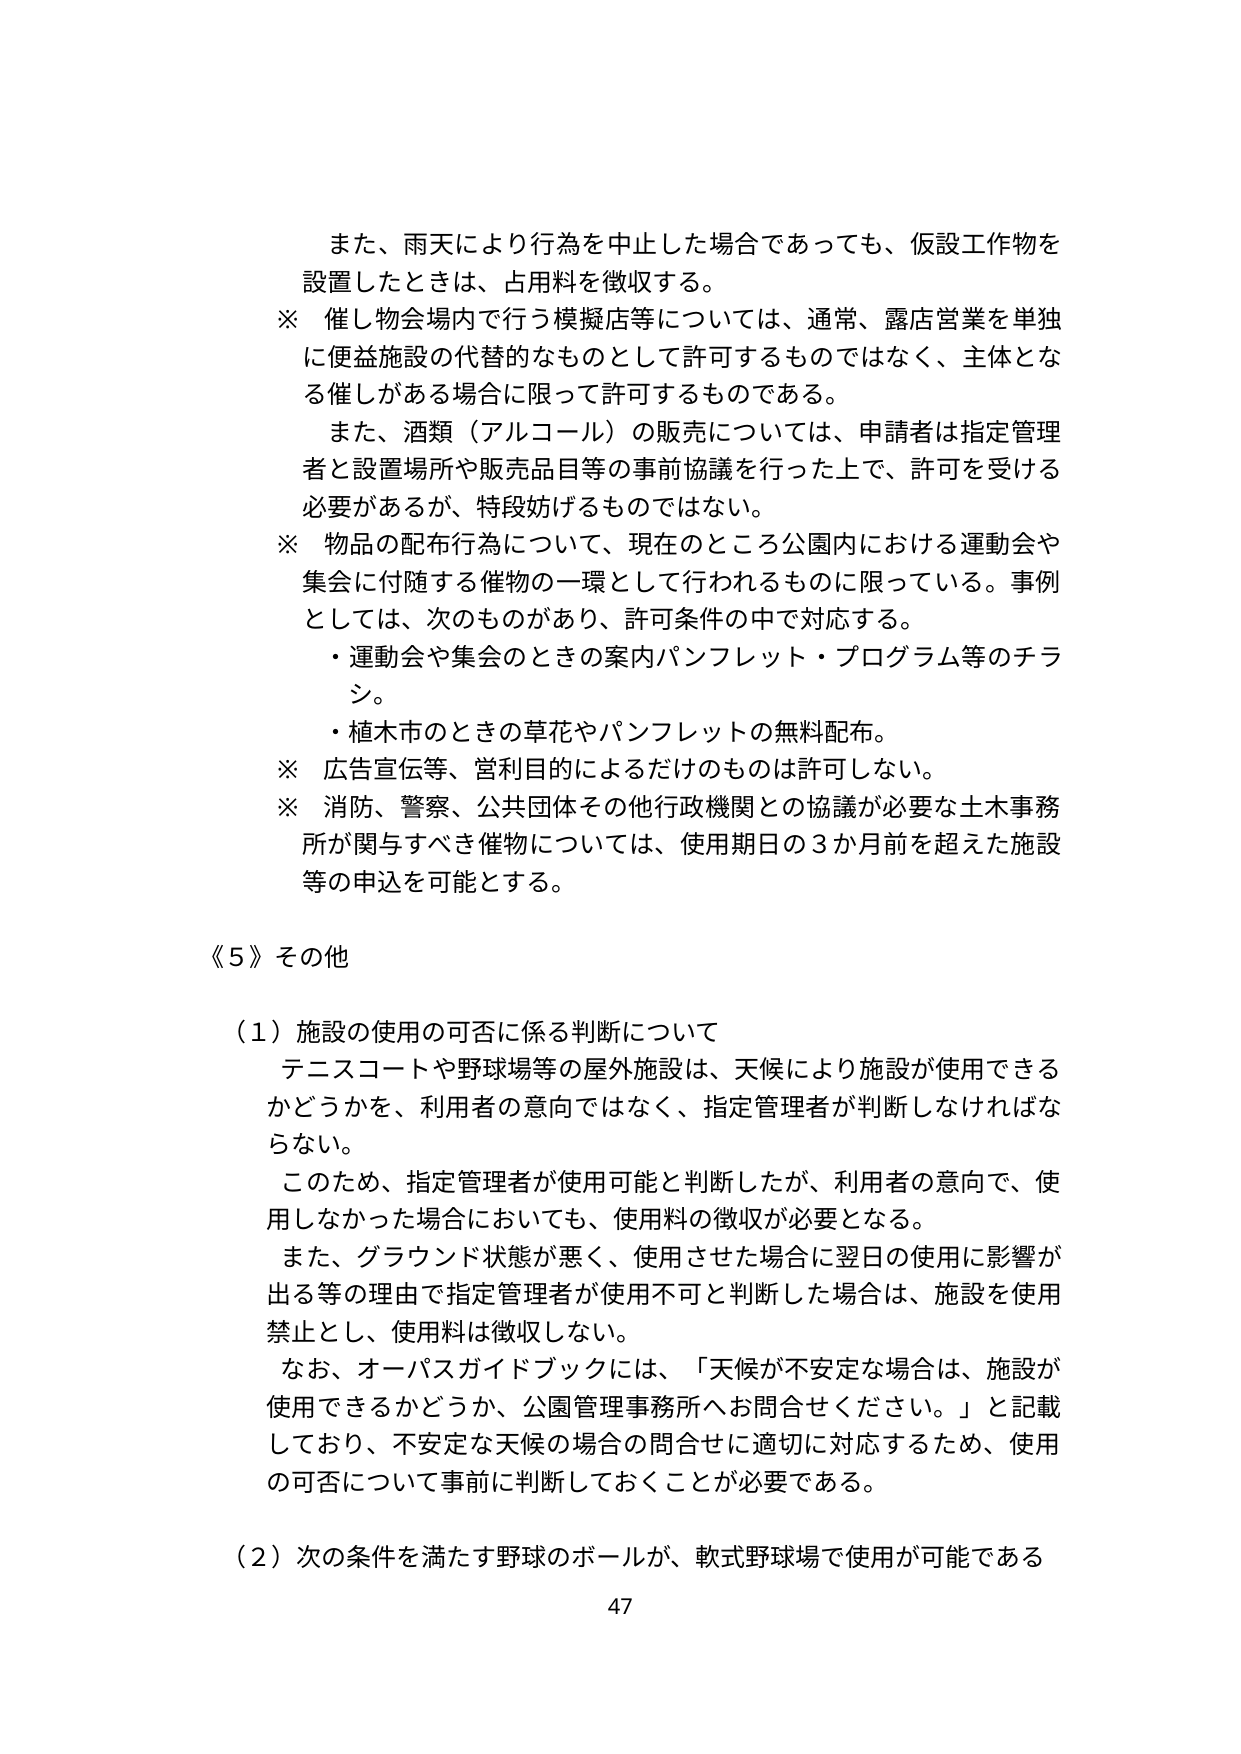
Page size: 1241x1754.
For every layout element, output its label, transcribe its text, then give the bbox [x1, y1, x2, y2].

text ※ 消防、警察、公共団体その他行政機関との協議が必要な土木事務所が関与すべき催物については、使用期日の３か月前を超えた施設等の申込を可能とする。 [277, 786, 1063, 899]
text ・植木市のときの草花やパンフレットの無料配布。 [324, 711, 1063, 749]
text ※ 催し物会場内で行う模擬店等については、通常、露店営業を単独に便益施設の代替的なものとして許可するものではなく、主体となる催しがある場合に限って許可するものである。 [277, 299, 1063, 411]
text ※ 広告宣伝等、営利目的によるだけのものは許可しない。 [277, 749, 1063, 786]
text （１）施設の使用の可否に係る判断について [221, 1011, 1063, 1049]
text なお、オーパスガイドブックには、「天候が不安定な場合は、施設が使用できるかどうか、公園管理事務所へお問合せください。」と記載しており、不安定な天候の場合の問合せに適切に対応するため、使用の可否について事前に判断しておくことが必要である。 [266, 1349, 1063, 1499]
text また、グラウンド状態が悪く、使用させた場合に翌日の使用に影響が出る等の理由で指定管理者が使用不可と判断した場合は、施設を使用禁止とし、使用料は徴収しない。 [266, 1236, 1063, 1349]
text このため、指定管理者が使用可能と判断したが、利用者の意向で、使用しなかった場合においても、使用料の徴収が必要となる。 [266, 1161, 1063, 1236]
text また、酒類（アルコール）の販売については、申請者は指定管理者と設置場所や販売品目等の事前協議を行った上で、許可を受ける必要があるが、特段妨げるものではない。 [302, 411, 1063, 524]
text テニスコートや野球場等の屋外施設は、天候により施設が使用できるかどうかを、利用者の意向ではなく、指定管理者が判断しなければならない。 [266, 1049, 1063, 1161]
text 《５》その他 [199, 936, 1063, 974]
text （２）次の条件を満たす野球のボールが、軟式野球場で使用が可能である [221, 1536, 1063, 1574]
text ・運動会や集会のときの案内パンフレット・プログラム等のチラシ。 [324, 636, 1063, 711]
text ※ 物品の配布行為について、現在のところ公園内における運動会や集会に付随する催物の一環として行われるものに限っている。事例としては、次のものがあり、許可条件の中で対応する。 [277, 524, 1063, 636]
text また、雨天により行為を中止した場合であっても、仮設工作物を設置したときは、占用料を徴収する。 [302, 224, 1063, 299]
